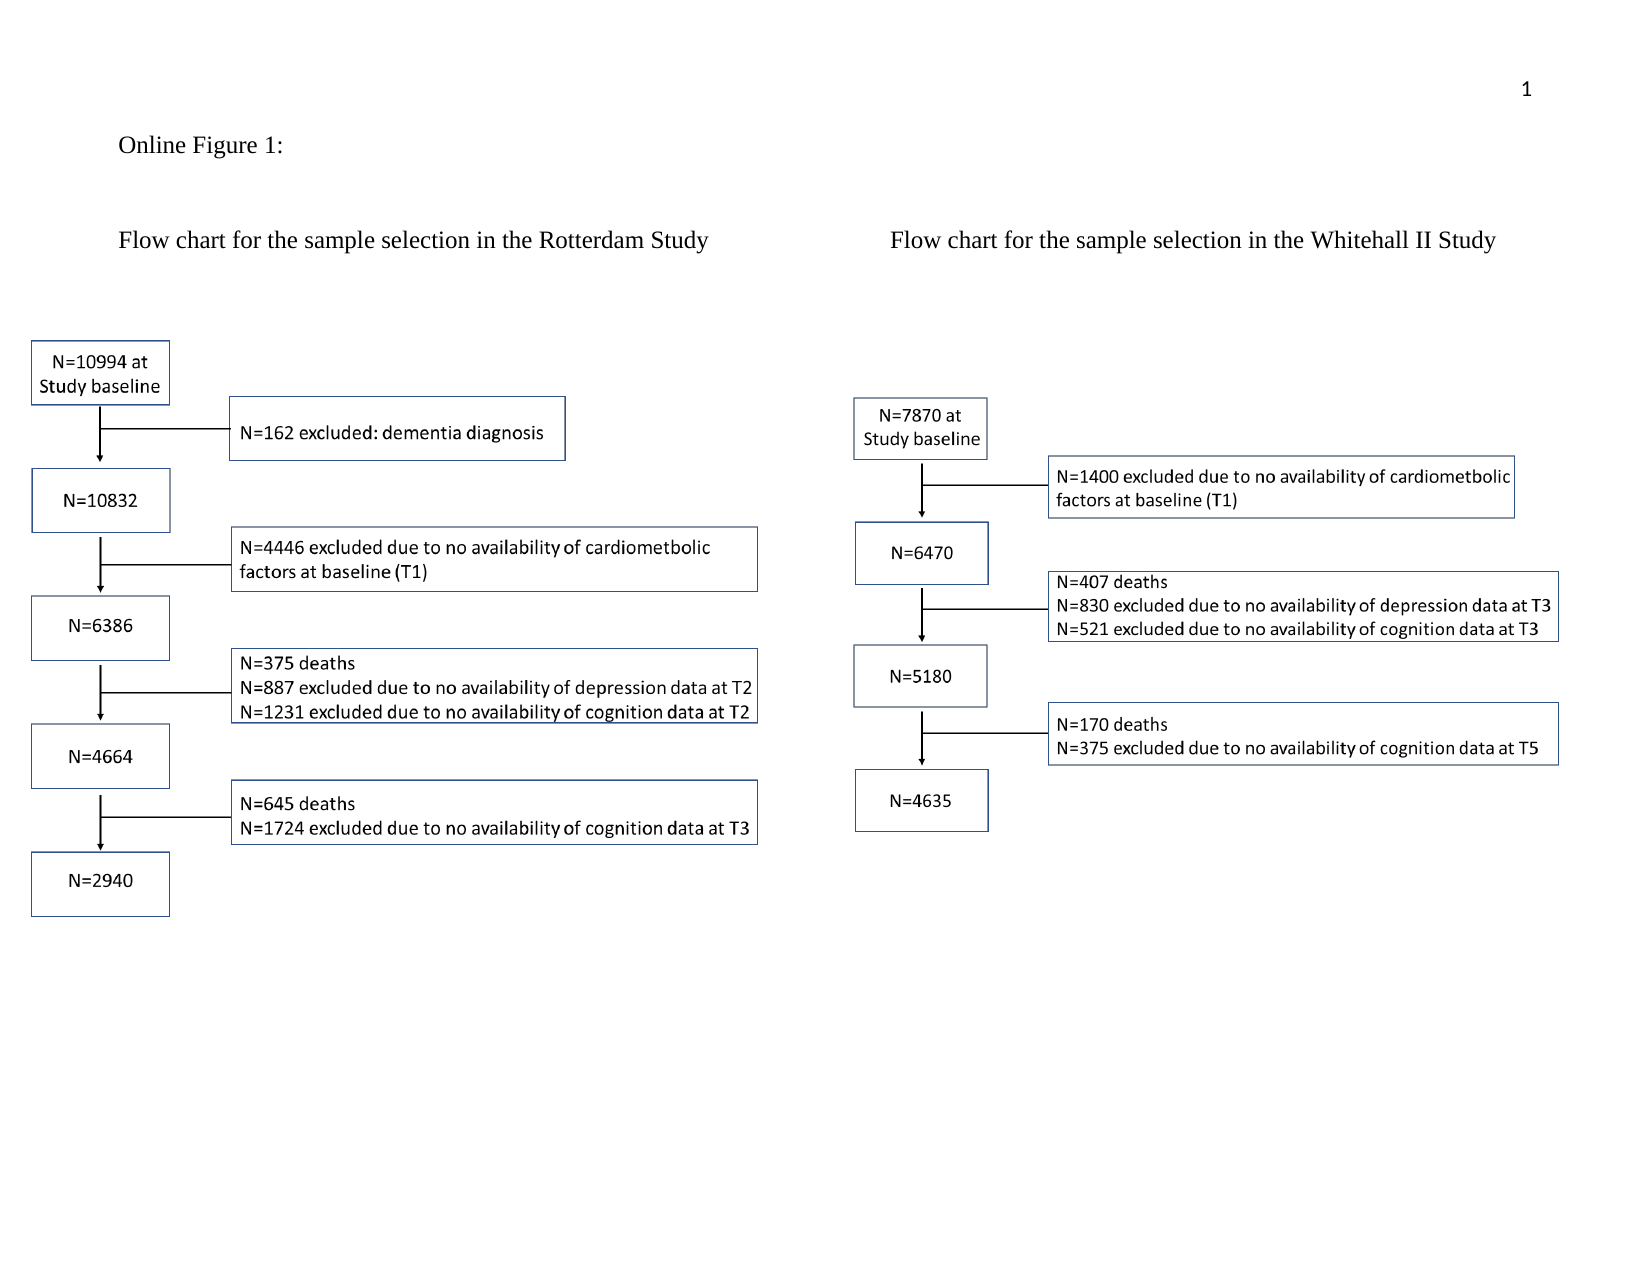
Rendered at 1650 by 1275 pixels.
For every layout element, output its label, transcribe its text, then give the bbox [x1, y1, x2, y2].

picture [26, 340, 773, 917]
text Flow chart for the sample selection in the Rotterdam Study Flow chart for the sample selection in the Whitehall II Study [118, 225, 1532, 254]
text Online Figure 1: [118, 130, 1532, 159]
picture [851, 396, 1571, 832]
